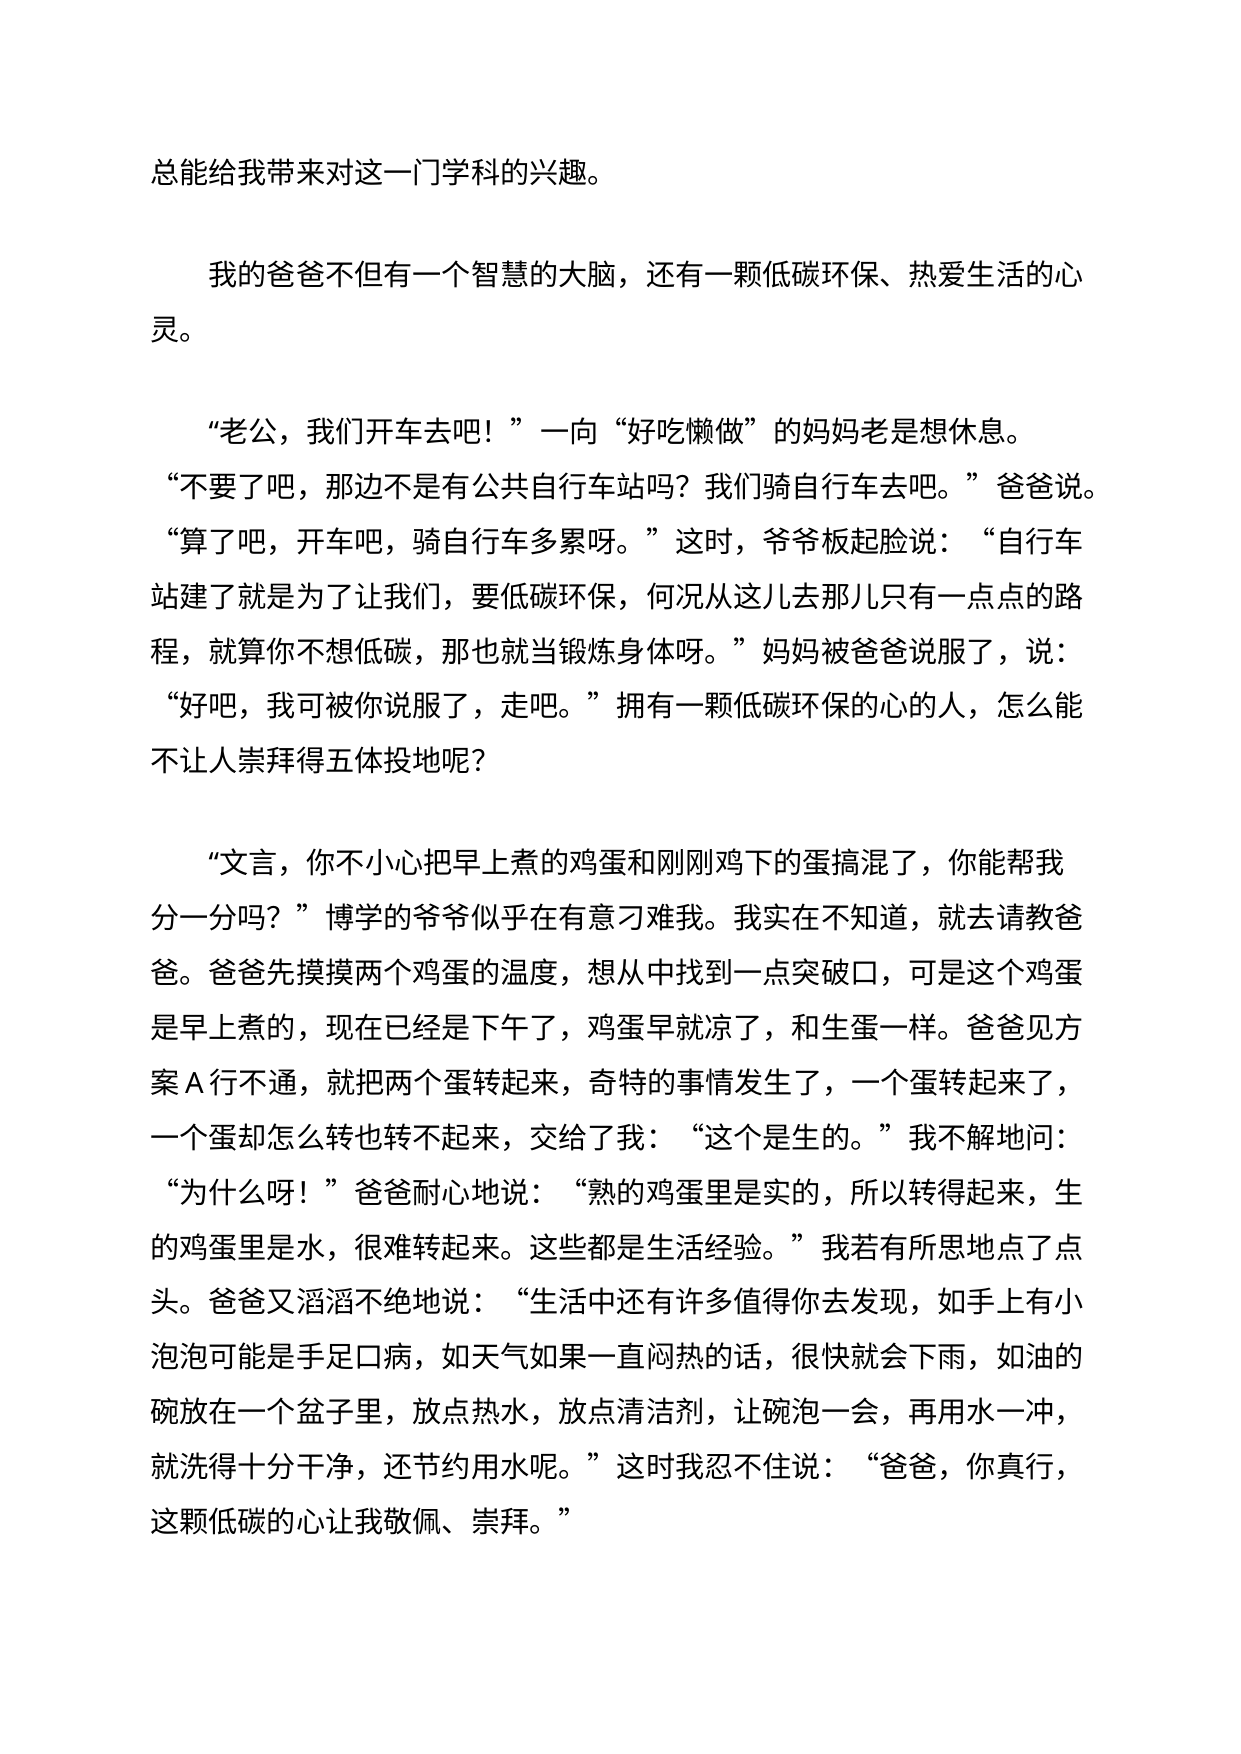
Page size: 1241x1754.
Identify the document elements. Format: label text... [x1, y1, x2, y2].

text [150, 150, 1090, 192]
text 我的爸爸不但有一个智慧的大脑，还有一颗低碳环保、热爱生活的心灵。 [150, 252, 1090, 349]
text “文言，你不小心把早上煮的鸡蛋和刚刚鸡下的蛋搞混了，你能帮我分一分吗？”博学的爷爷似乎在有意刁难我。我实在不知道，就去请教爸爸。爸爸先摸摸两个鸡蛋的温度，想从中找到一点突破口，可是这个鸡蛋是早上煮的，现在已经是下午了，鸡蛋早就凉了，和生蛋一样。爸爸见方案A行不通，就把两个蛋转起来，奇特的事情发生了，一个蛋转起来了，一个蛋却怎么转也转不起来，交给了我：“这个是生的。”我不解地问：“为什么呀！”爸爸耐心地说：“熟的鸡蛋里是实的，所以转得起来，生的鸡蛋里是水，很难转起来。这些都是生活经验。”我若有所思地点了点头。爸爸又滔滔不绝地说：“生活中还有许多值得你去发现，如手上有小泡泡可能是手足口病，如天气如果一直闷热的话，很快就会下雨，如油的碗放在一个盆子里，放点热水，放点清洁剂，让碗泡一会，再用水一冲，就洗得十分干净，还节约用水呢。”这时我忍不住说：“爸爸，你真行，这颗低碳的心让我敬佩、崇拜。” [150, 840, 1090, 1541]
text “老公，我们开车去吧！”一向“好吃懒做”的妈妈老是想休息。“不要了吧，那边不是有公共自行车站吗？我们骑自行车去吧。”爸爸说。“算了吧，开车吧，骑自行车多累呀。”这时，爷爷板起脸说：“自行车站建了就是为了让我们，要低碳环保，何况从这儿去那儿只有一点点的路程，就算你不想低碳，那也就当锻炼身体呀。”妈妈被爸爸说服了，说：“好吧，我可被你说服了，走吧。”拥有一颗低碳环保的心的人，怎么能不让人崇拜得五体投地呢？ [150, 408, 1090, 780]
